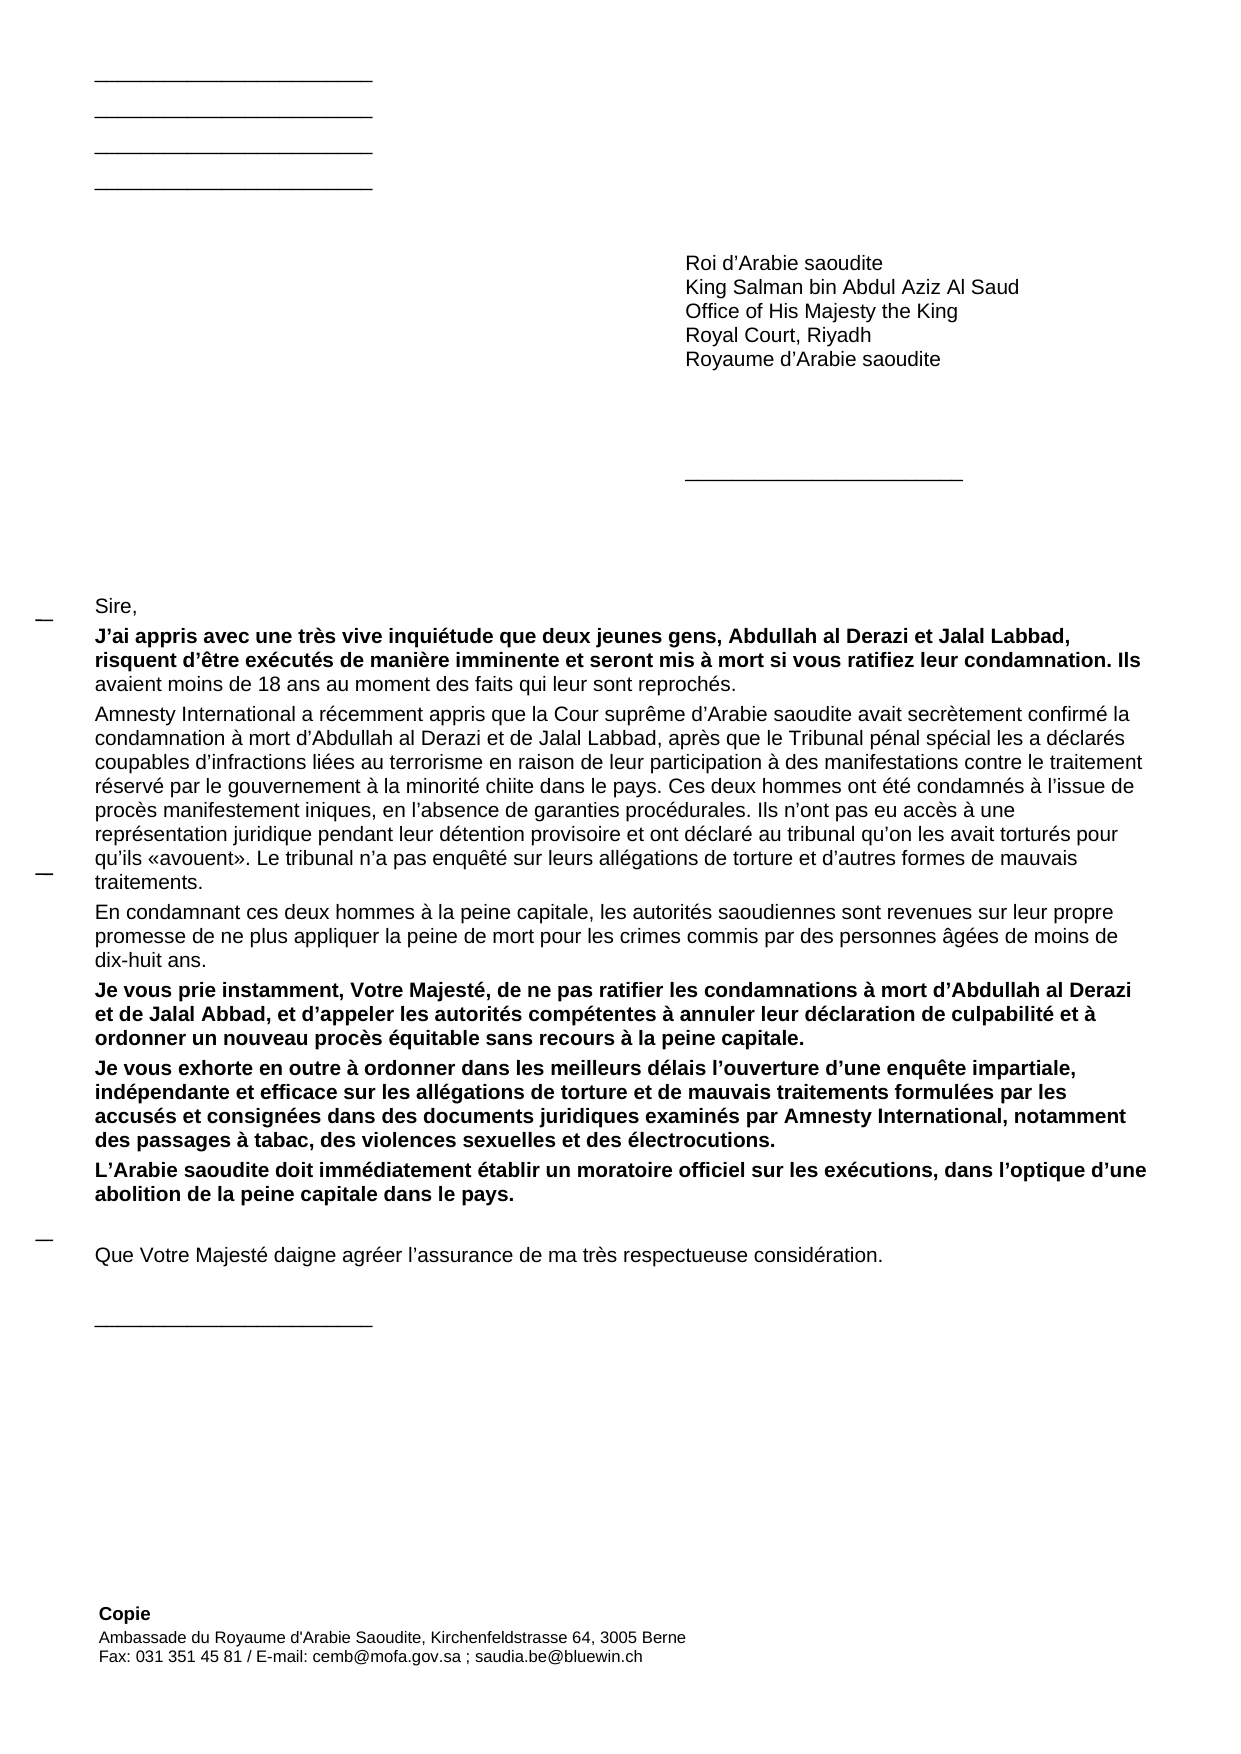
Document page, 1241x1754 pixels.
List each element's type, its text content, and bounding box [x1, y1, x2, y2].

text En condamnant ces deux hommes à la peine capitale, les autorités saoudiennes sont revenues sur leur propre promesse de ne plus appliquer la peine de mort pour les crimes commis par des personnes âgées de moins de dix-huit ans. [94, 900, 1152, 972]
text Royaume d’Arabie saoudite [685, 347, 1152, 371]
text ________________________ [685, 458, 1152, 482]
text ________________________ [94, 95, 1152, 119]
text Royal Court, Riyadh [685, 323, 1152, 347]
text ________________________ [94, 1304, 1152, 1328]
text Amnesty International a récemment appris que la Cour suprême d’Arabie saoudite avait secrètement confirmé la condamnation à mort d’Abdullah al Derazi et de Jalal Labbad, après que le Tribunal pénal spécial les a déclarés coupables d’infractions liées au terrorisme en raison de leur participation à des manifestations contre le traitement réservé par le gouvernement à la minorité chiite dans le pays. Ces deux hommes ont été condamnés à l’issue de procès manifestement iniques, en l’absence de garanties procédurales. Ils n’ont pas eu accès à une représentation juridique pendant leur détention provisoire et ont déclaré au tribunal qu’on les avait torturés pour qu’ils «avouent». Le tribunal n’a pas enquêté sur leurs allégations de torture et d’autres formes de mauvais traitements. [94, 702, 1152, 893]
text Je vous prie instamment, Votre Majesté, de ne pas ratifier les condamnations à mort d’Abdullah al Derazi et de Jalal Abbad, et d’appeler les autorités compétentes à annuler leur déclaration de culpabilité et à ordonner un nouveau procès équitable sans recours à la peine capitale. [94, 978, 1152, 1050]
text Office of His Majesty the King [685, 299, 1152, 323]
text ________________________ [94, 131, 1152, 155]
text ________________________ [94, 59, 1152, 83]
text Je vous exhorte en outre à ordonner dans les meilleurs délais l’ouverture d’une enquête impartiale, indépendante et efficace sur les allégations de torture et de mauvais traitements formulées par les accusés et consignées dans des documents juridiques examinés par Amnesty International, notamment des passages à tabac, des violences sexuelles et des électrocutions. [94, 1056, 1152, 1152]
text Roi d’Arabie saoudite [685, 251, 1152, 275]
text ________________________ [94, 167, 1152, 191]
text King Salman bin Abdul Aziz Al Saud [685, 275, 1152, 299]
text L’Arabie saoudite doit immédiatement établir un moratoire officiel sur les exécutions, dans l’optique d’une abolition de la peine capitale dans le pays. [94, 1158, 1152, 1206]
text Sire, [94, 593, 1152, 617]
text J’ai appris avec une très vive inquiétude que deux jeunes gens, Abdullah al Derazi et Jalal Labbad, risquent d’être exécutés de manière imminente et seront mis à mort si vous ratifiez leur condamnation. Ils avaient moins de 18 ans au moment des faits qui leur sont reprochés. [94, 624, 1152, 696]
text Que Votre Majesté daigne agréer l’assurance de ma très respectueuse considération. [94, 1242, 1152, 1266]
